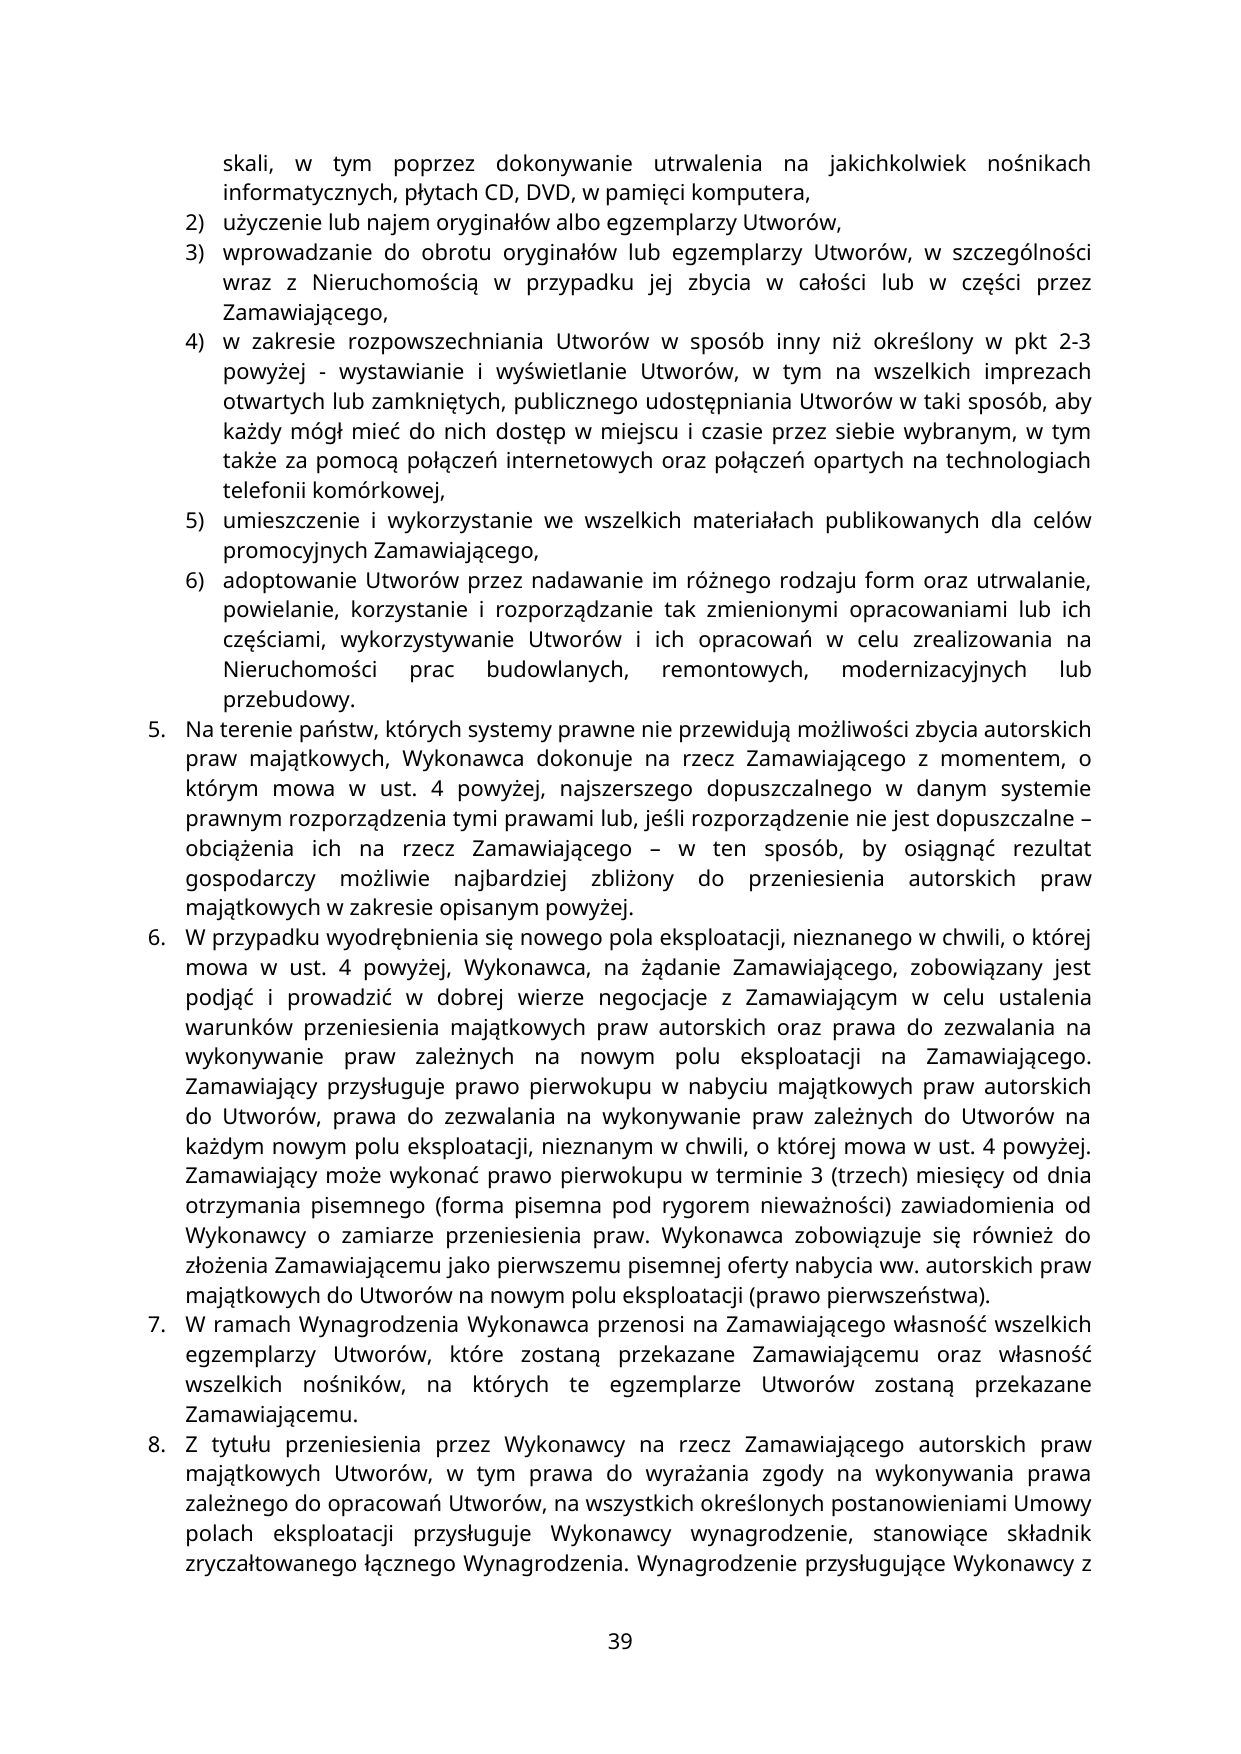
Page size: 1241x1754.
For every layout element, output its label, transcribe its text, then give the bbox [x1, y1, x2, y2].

list Na terenie państw, których systemy prawne nie przewidują możliwości zbycia autorskich praw majątkowych, Wykonawca dokonuje na rzecz Zamawiającego z momentem, o którym mowa w ust. 4 powyżej, najszerszego dopuszczalnego w danym systemie prawnym rozporządzenia tymi prawami lub, jeśli rozporządzenie nie jest dopuszczalne – obciążenia ich na rzecz Zamawiającego – w ten sposób, by osiągnąć rezultat gospodarczy możliwie najbardziej zbliżony do przeniesienia autorskich praw majątkowych w zakresie opisanym powyżej. [148, 714, 1093, 922]
list użyczenie lub najem oryginałów albo egzemplarzy Utworów, [185, 207, 1093, 237]
list W ramach Wynagrodzenia Wykonawca przenosi na Zamawiającego własność wszelkich egzemplarzy Utworów, które zostaną przekazane Zamawiającemu oraz własność wszelkich nośników, na których te egzemplarze Utworów zostaną przekazane Zamawiającemu. [148, 1309, 1093, 1429]
list umieszczenie i wykorzystanie we wszelkich materiałach publikowanych dla celów promocyjnych Zamawiającego, [185, 505, 1093, 565]
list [185, 148, 1093, 207]
list w zakresie rozpowszechniania Utworów w sposób inny niż określony w pkt 2-3 powyżej - wystawianie i wyświetlanie Utworów, w tym na wszelkich imprezach otwartych lub zamkniętych, publicznego udostępniania Utworów w taki sposób, aby każdy mógł mieć do nich dostęp w miejscu i czasie przez siebie wybranym, w tym także za pomocą połączeń internetowych oraz połączeń opartych na technologiach telefonii komórkowej, [185, 326, 1093, 505]
list wprowadzanie do obrotu oryginałów lub egzemplarzy Utworów, w szczególności wraz z Nieruchomością w przypadku jej zbycia w całości lub w części przez Zamawiającego, [185, 237, 1093, 326]
list adoptowanie Utworów przez nadawanie im różnego rodzaju form oraz utrwalanie, powielanie, korzystanie i rozporządzanie tak zmienionymi opracowaniami lub ich częściami, wykorzystywanie Utworów i ich opracowań w celu zrealizowania na Nieruchomości prac budowlanych, remontowych, modernizacyjnych lub przebudowy. [185, 565, 1093, 714]
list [148, 1429, 1093, 1578]
list W przypadku wyodrębnienia się nowego pola eksploatacji, nieznanego w chwili, o której mowa w ‎ust. 4 powyżej, Wykonawca, na żądanie Zamawiającego, zobowiązany jest podjąć i prowadzić w dobrej wierze negocjacje z Zamawiającym w celu ustalenia warunków przeniesienia majątkowych praw autorskich oraz prawa do zezwalania na wykonywanie praw zależnych na nowym polu eksploatacji na Zamawiającego. Zamawiający przysługuje prawo pierwokupu w nabyciu majątkowych praw autorskich do Utworów, prawa do zezwalania na wykonywanie praw zależnych do Utworów na każdym nowym polu eksploatacji, nieznanym w chwili, o której mowa w ‎ust. 4 powyżej. Zamawiający może wykonać prawo pierwokupu w terminie 3 (trzech) miesięcy od dnia otrzymania pisemnego (forma pisemna pod rygorem nieważności) zawiadomienia od Wykonawcy o zamiarze przeniesienia praw. Wykonawca zobowiązuje się również do złożenia Zamawiającemu jako pierwszemu pisemnej oferty nabycia ww. autorskich praw majątkowych do Utworów na nowym polu eksploatacji (prawo pierwszeństwa). [148, 922, 1093, 1309]
